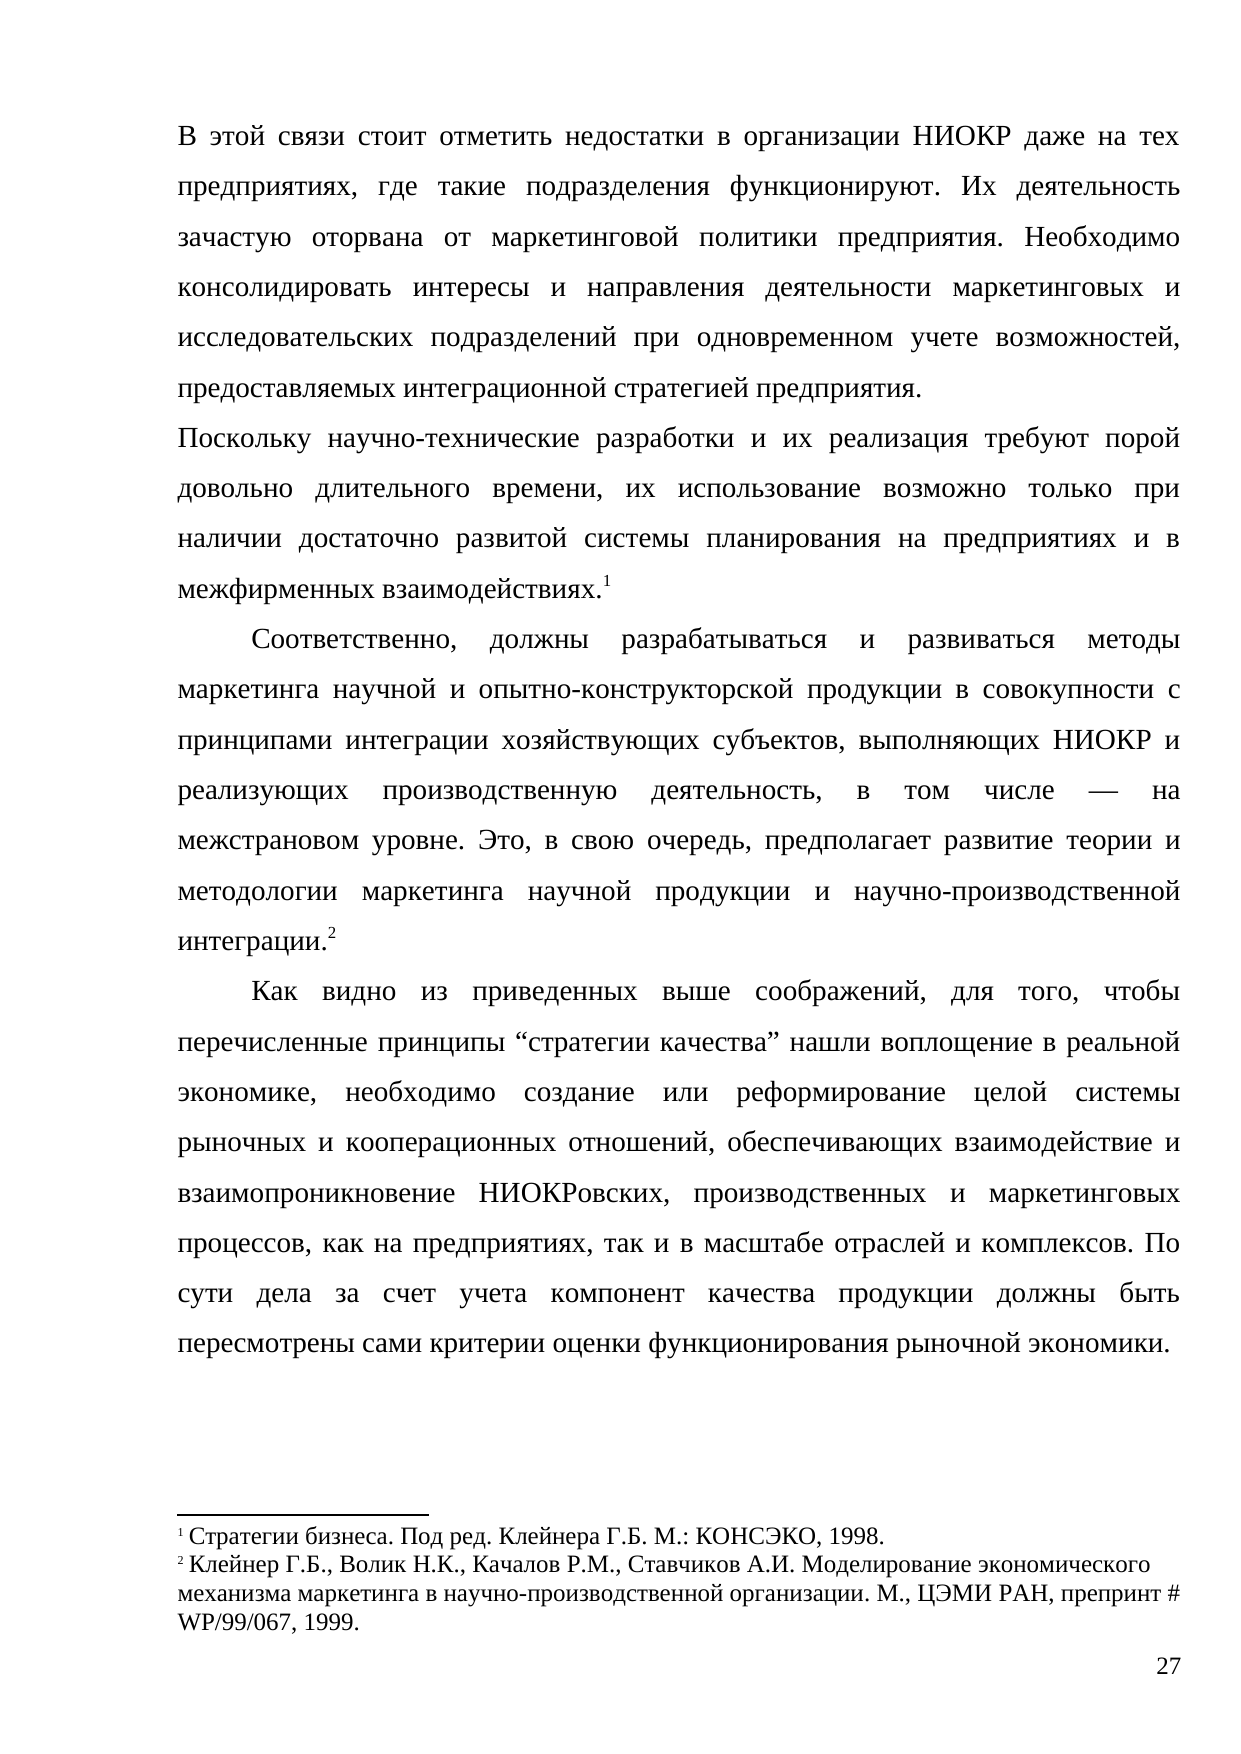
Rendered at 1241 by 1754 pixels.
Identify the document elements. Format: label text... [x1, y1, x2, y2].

text В этой связи стоит отметить недостатки в организации НИОКР даже на тех предприятиях, где такие подразделения функционируют. Их деятельность зачастую оторвана от маркетинговой политики предприятия. Необходимо консолидировать интересы и направления деятельности маркетинговых и исследовательских подразделений при одновременном учете возможностей, предоставляемых интеграционной стратегией предприятия. [177, 118, 1181, 403]
text Поскольку научно-технические разработки и их реализация требуют порой довольно длительного времени, их использование возможно только при наличии достаточно развитой системы планирования на предприятиях и в межфирменных взаимодействиях. [177, 420, 1181, 604]
text Соответственно, должны разрабатываться и развиваться методы маркетинга научной и опытно-конструкторской продукции в совокупности с принципами интеграции хозяйствующих субъектов, выполняющих НИОКР и реализующих производственную деятельность, в том числе — на межстрановом уровне. Это, в свою очередь, предполагает развитие теории и методологии маркетинга научной продукции и научно-производственной интеграции. [177, 621, 1181, 957]
text Как видно из приведенных выше соображений, для того, чтобы перечисленные принципы “стратегии качества” нашли воплощение в реальной экономике, необходимо создание или реформирование целой системы рыночных и кооперационных отношений, обеспечивающих взаимодействие и взаимопроникновение НИОКРовских, производственных и маркетинговых процессов, как на предприятиях, так и в масштабе отраслей и комплексов. По сути дела за счет учета компонент качества продукции должны быть пересмотрены сами критерии оценки функционирования рыночной экономики. [177, 973, 1181, 1359]
